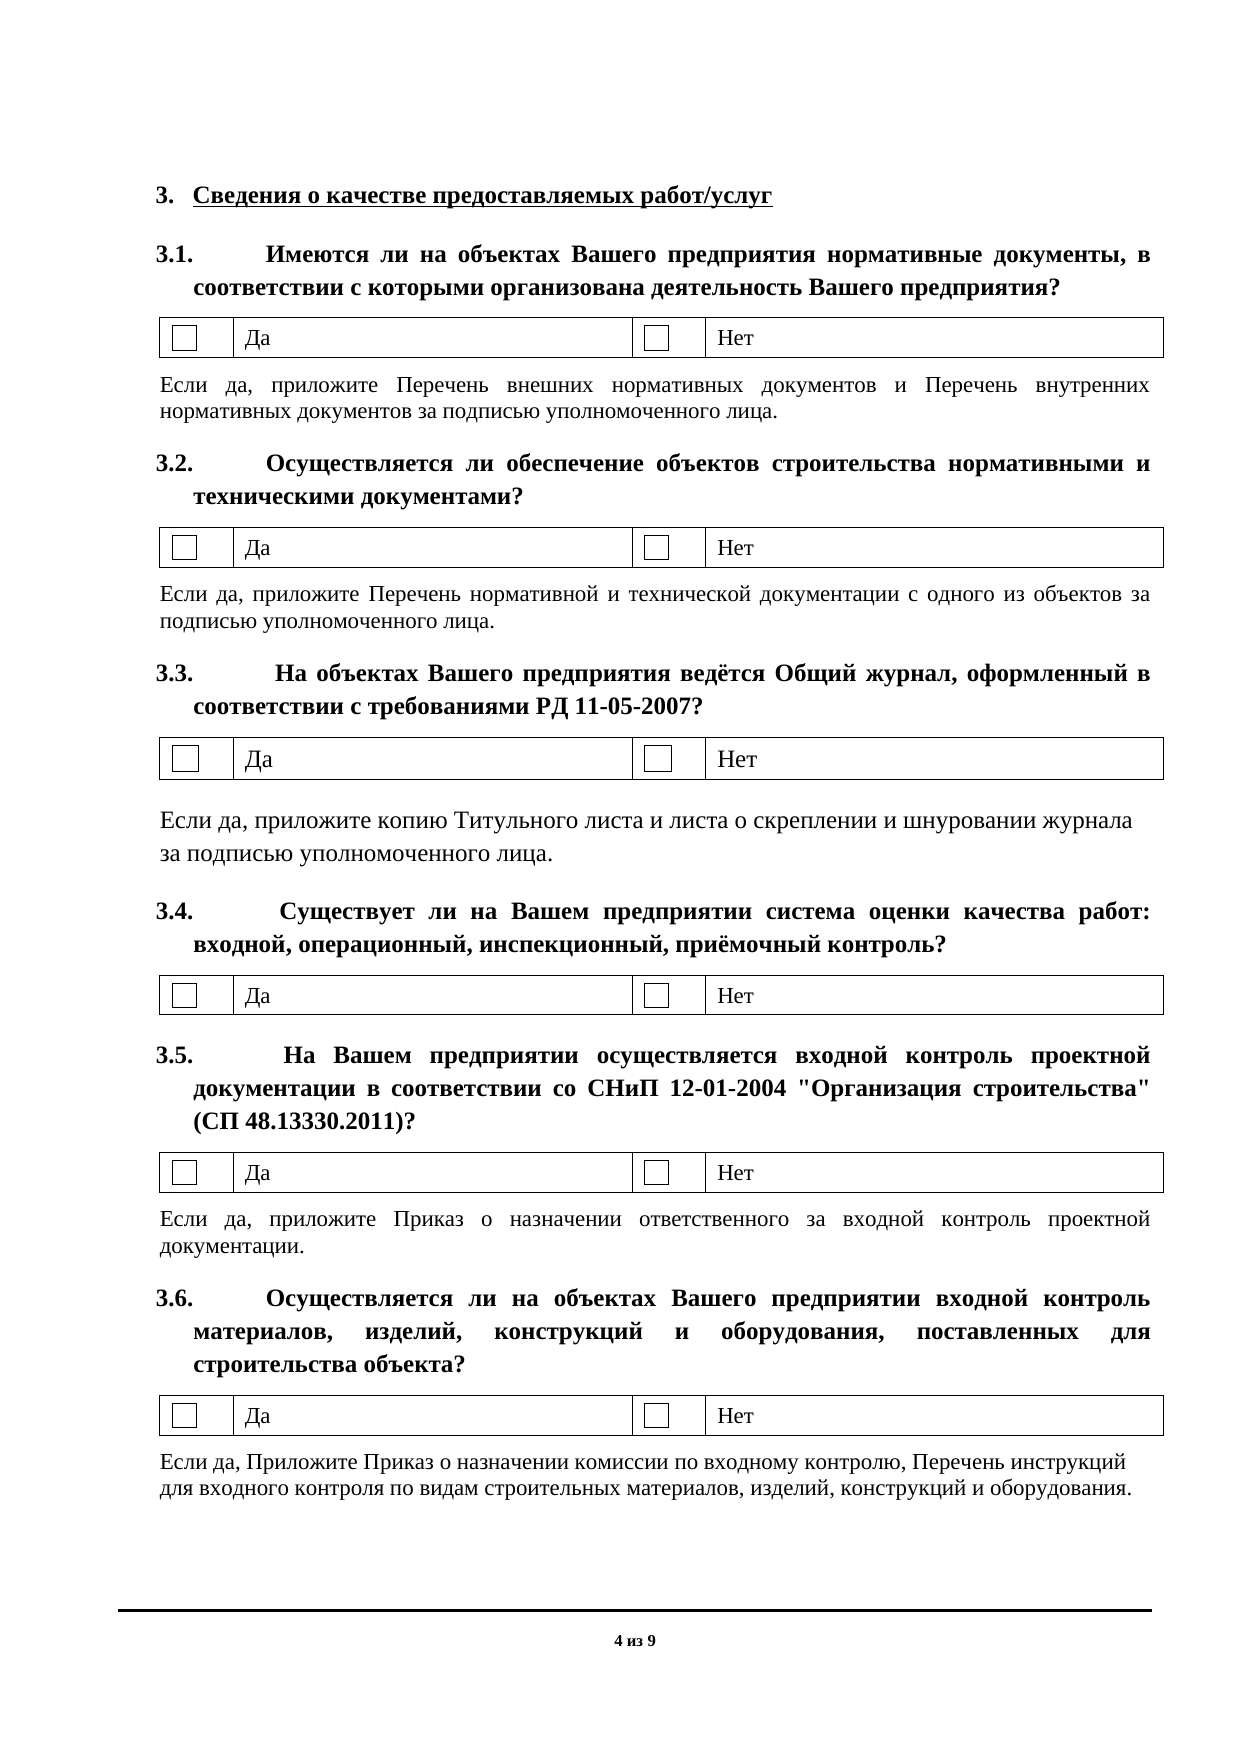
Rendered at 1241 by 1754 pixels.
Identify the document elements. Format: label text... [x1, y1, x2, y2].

text Если да, приложите Приказ о назначении ответственного за входной контроль проектной документации. [159, 1205, 1152, 1258]
list На Вашем предприятии осуществляется входной контроль проектной документации в соответствии со СНиП 12-01-2004 "Организация строительства" (СП 48.13330.2011)? [156, 1040, 1152, 1135]
table_header Да [234, 528, 632, 567]
table_header [633, 1396, 705, 1434]
table_header Да [234, 1396, 632, 1434]
table_header [633, 528, 705, 567]
table_header [160, 1153, 233, 1192]
table_header [160, 738, 233, 779]
table_header Да [234, 976, 632, 1014]
table_header Да [234, 1153, 632, 1192]
table_header [160, 1396, 233, 1434]
list Имеются ли на объектах Вашего предприятия нормативные документы, в соответствии с которыми организована деятельность Вашего предприятия? [156, 239, 1152, 300]
text Если да, Приложите Приказ о назначении комиссии по входному контролю, Перечень инструкций для входного контроля по видам строительных материалов, изделий, конструкций и оборудования. [159, 1448, 1152, 1501]
table_header Нет [706, 528, 1163, 567]
table_header [633, 1153, 705, 1192]
table_header Да [234, 318, 632, 357]
table_header [633, 738, 705, 779]
table_header Нет [706, 318, 1163, 357]
list Если да, приложите копию Титульного листа и листа о скреплении и шнуровании журнала за подписью уполномоченного лица. [159, 805, 1152, 867]
table_header [160, 528, 233, 567]
table_header [160, 318, 233, 357]
table_header Да [234, 738, 632, 779]
list Существует ли на Вашем предприятии система оценки качества работ: входной, операционный, инспекционный, приёмочный контроль? [156, 896, 1152, 958]
list Сведения о качестве предоставляемых работ/услуг [155, 181, 1098, 209]
table_header [633, 318, 705, 357]
table_header Нет [706, 1153, 1163, 1192]
list Осуществляется ли на объектах Вашего предприятии входной контроль материалов, изделий, конструкций и оборудования, поставленных для строительства объекта? [156, 1283, 1152, 1378]
list Осуществляется ли обеспечение объектов строительства нормативными и техническими документами? [156, 448, 1152, 510]
list На объектах Вашего предприятия ведётся Общий журнал, оформленный в соответствии с требованиями РД 11-05-2007? [156, 658, 1152, 720]
table_header Нет [706, 976, 1163, 1014]
text Если да, приложите Перечень внешних нормативных документов и Перечень внутренних нормативных документов за подписью уполномоченного лица. [159, 371, 1152, 423]
table_header Нет [706, 1396, 1163, 1434]
text Если да, приложите Перечень нормативной и технической документации с одного из объектов за подписью уполномоченного лица. [159, 580, 1152, 633]
table_header [160, 976, 233, 1014]
table_header Нет [706, 738, 1163, 779]
table_header [633, 976, 705, 1014]
